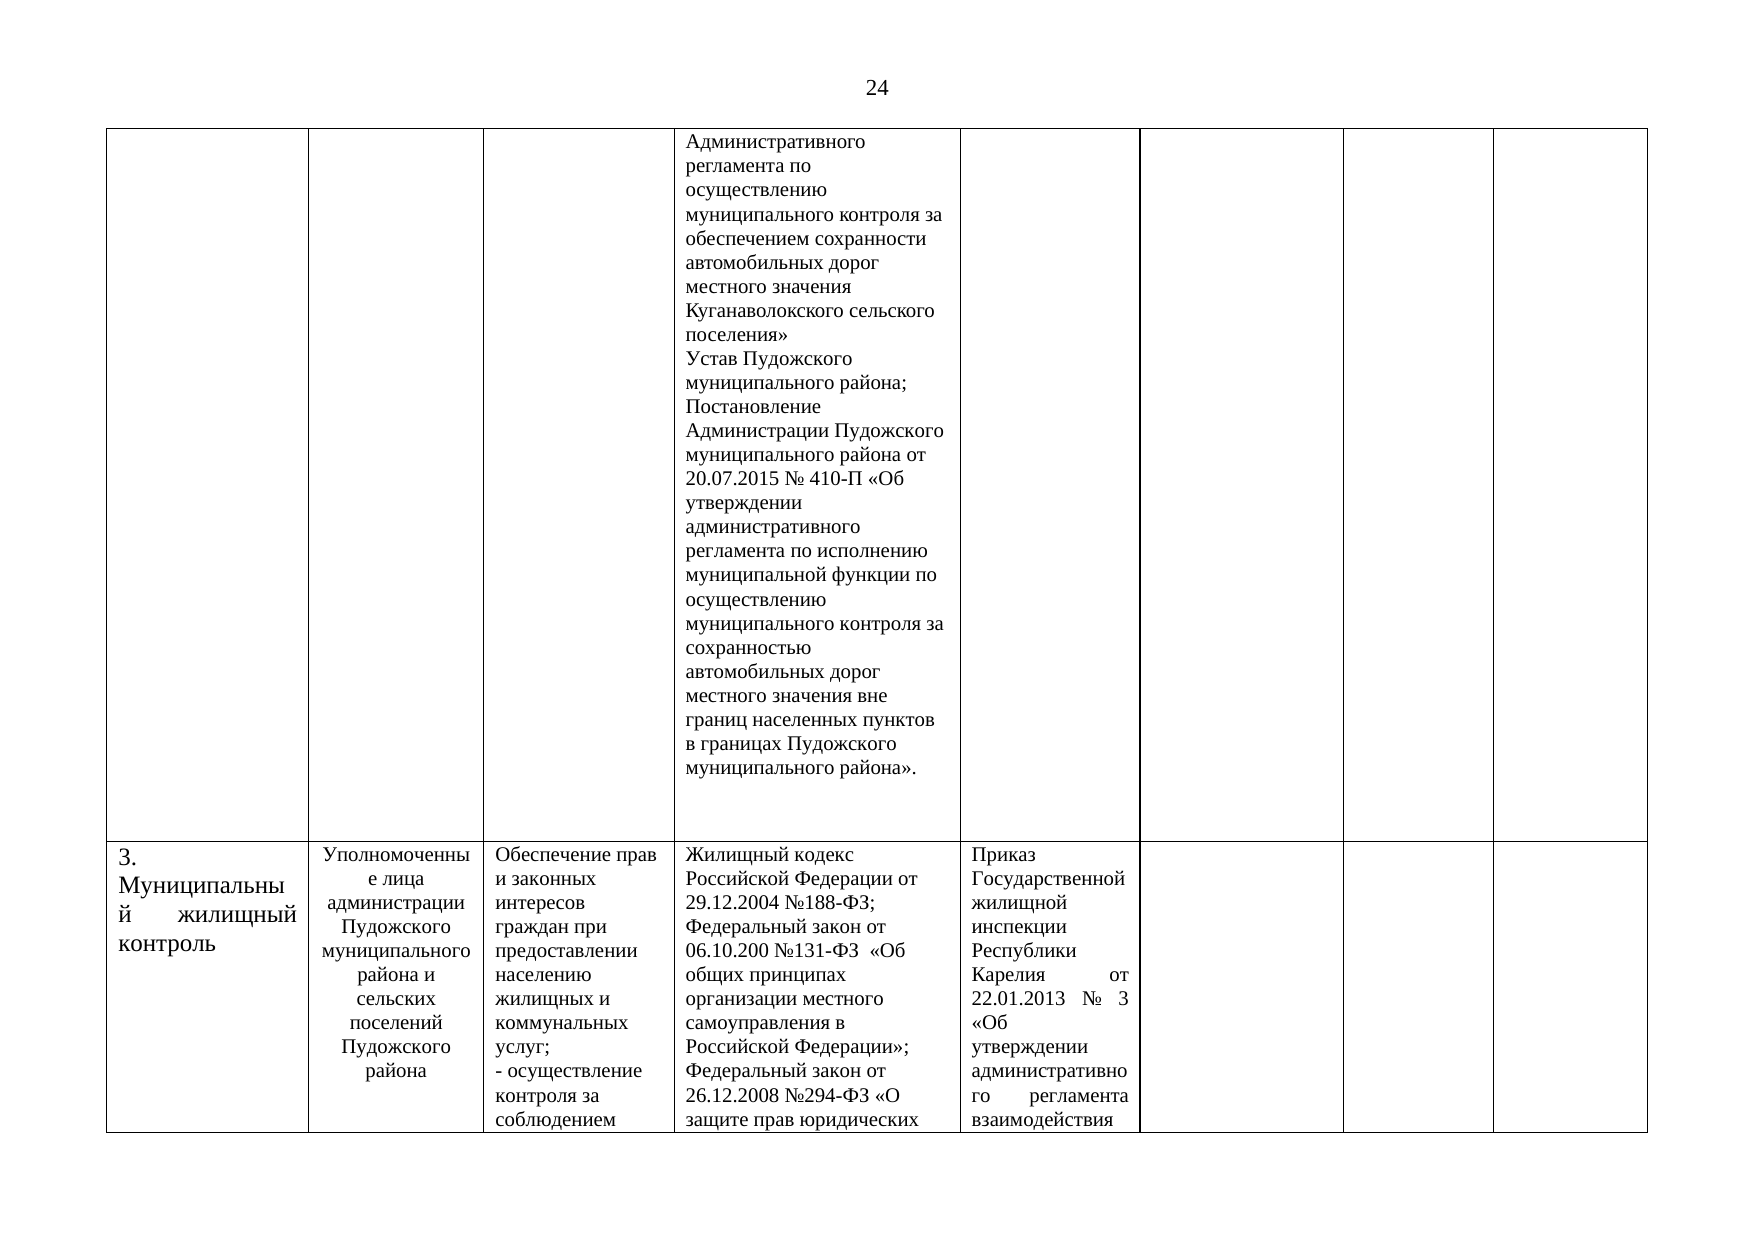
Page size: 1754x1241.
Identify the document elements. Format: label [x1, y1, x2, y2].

table_cell [1141, 842, 1343, 1132]
table_cell [107, 129, 308, 841]
table_cell [309, 129, 483, 841]
table_cell [484, 842, 674, 1132]
table_cell [1494, 842, 1647, 1132]
table_cell [1141, 129, 1343, 841]
table_cell [675, 842, 960, 1132]
table_cell [675, 129, 960, 841]
table_cell [1344, 842, 1493, 1132]
table_cell [961, 842, 1139, 1132]
table_cell [107, 842, 308, 1132]
table_cell [961, 129, 1139, 841]
table_cell [1344, 129, 1493, 841]
table_cell [1494, 129, 1647, 841]
table_cell [484, 129, 674, 841]
table_cell [309, 842, 483, 1132]
